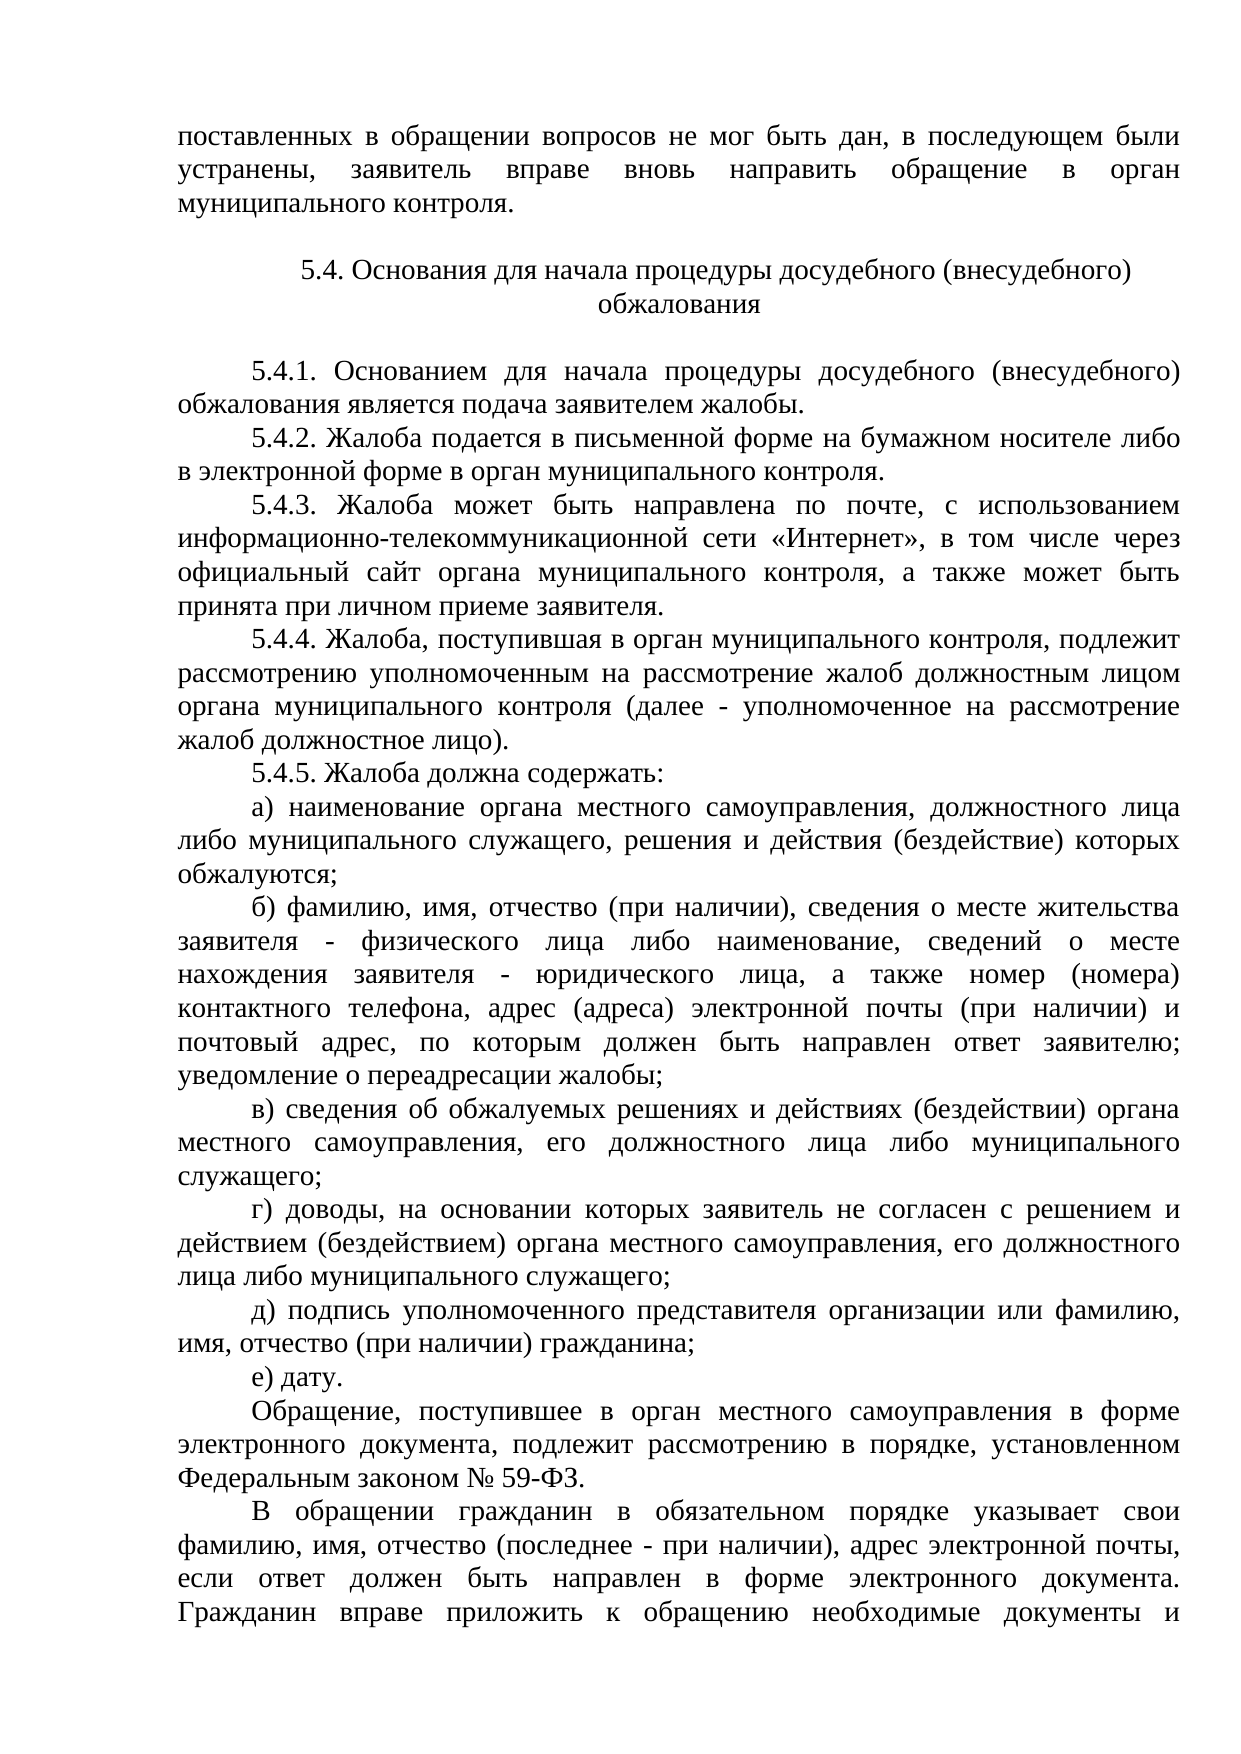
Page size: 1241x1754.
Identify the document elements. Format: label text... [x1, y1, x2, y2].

text 5.4. Основания для начала процедуры досудебного (внесудебного) обжалования [177, 252, 1181, 319]
text 5.4.2. Жалоба подается в письменной форме на бумажном носителе либо в электронной форме в орган муниципального контроля. [177, 420, 1181, 487]
text 5.4.4. Жалоба, поступившая в орган муниципального контроля, подлежит рассмотрению уполномоченным на рассмотрение жалоб должностным лицом органа муниципального контроля (далее - уполномоченное на рассмотрение жалоб должностное лицо). [177, 621, 1181, 755]
text Обращение, поступившее в орган местного самоуправления в форме электронного документа, подлежит рассмотрению в порядке, установленном Федеральным законом № 59-ФЗ. [177, 1393, 1181, 1493]
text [177, 118, 1181, 219]
text е) дату. [177, 1359, 1181, 1393]
text 5.4.5. Жалоба должна содержать: [177, 755, 1181, 789]
text 5.4.1. Основанием для начала процедуры досудебного (внесудебного) обжалования является подача заявителем жалобы. [177, 353, 1181, 420]
text д) подпись уполномоченного представителя организации или фамилию, имя, отчество (при наличии) гражданина; [177, 1292, 1181, 1359]
text а) наименование органа местного самоуправления, должностного лица либо муниципального служащего, решения и действия (бездействие) которых обжалуются; [177, 789, 1181, 889]
text 5.4.3. Жалоба может быть направлена по почте, с использованием информационно-телекоммуникационной сети «Интернет», в том числе через официальный сайт органа муниципального контроля, а также может быть принята при личном приеме заявителя. [177, 487, 1181, 621]
text в) сведения об обжалуемых решениях и действиях (бездействии) органа местного самоуправления, его должностного лица либо муниципального служащего; [177, 1091, 1181, 1191]
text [177, 1493, 1181, 1627]
text б) фамилию, имя, отчество (при наличии), сведения о месте жительства заявителя - физического лица либо наименование, сведений о месте нахождения заявителя - юридического лица, а также номер (номера) контактного телефона, адрес (адреса) электронной почты (при наличии) и почтовый адрес, по которым должен быть направлен ответ заявителю; уведомление о переадресации жалобы; [177, 889, 1181, 1091]
text г) доводы, на основании которых заявитель не согласен с решением и действием (бездействием) органа местного самоуправления, его должностного лица либо муниципального служащего; [177, 1191, 1181, 1292]
